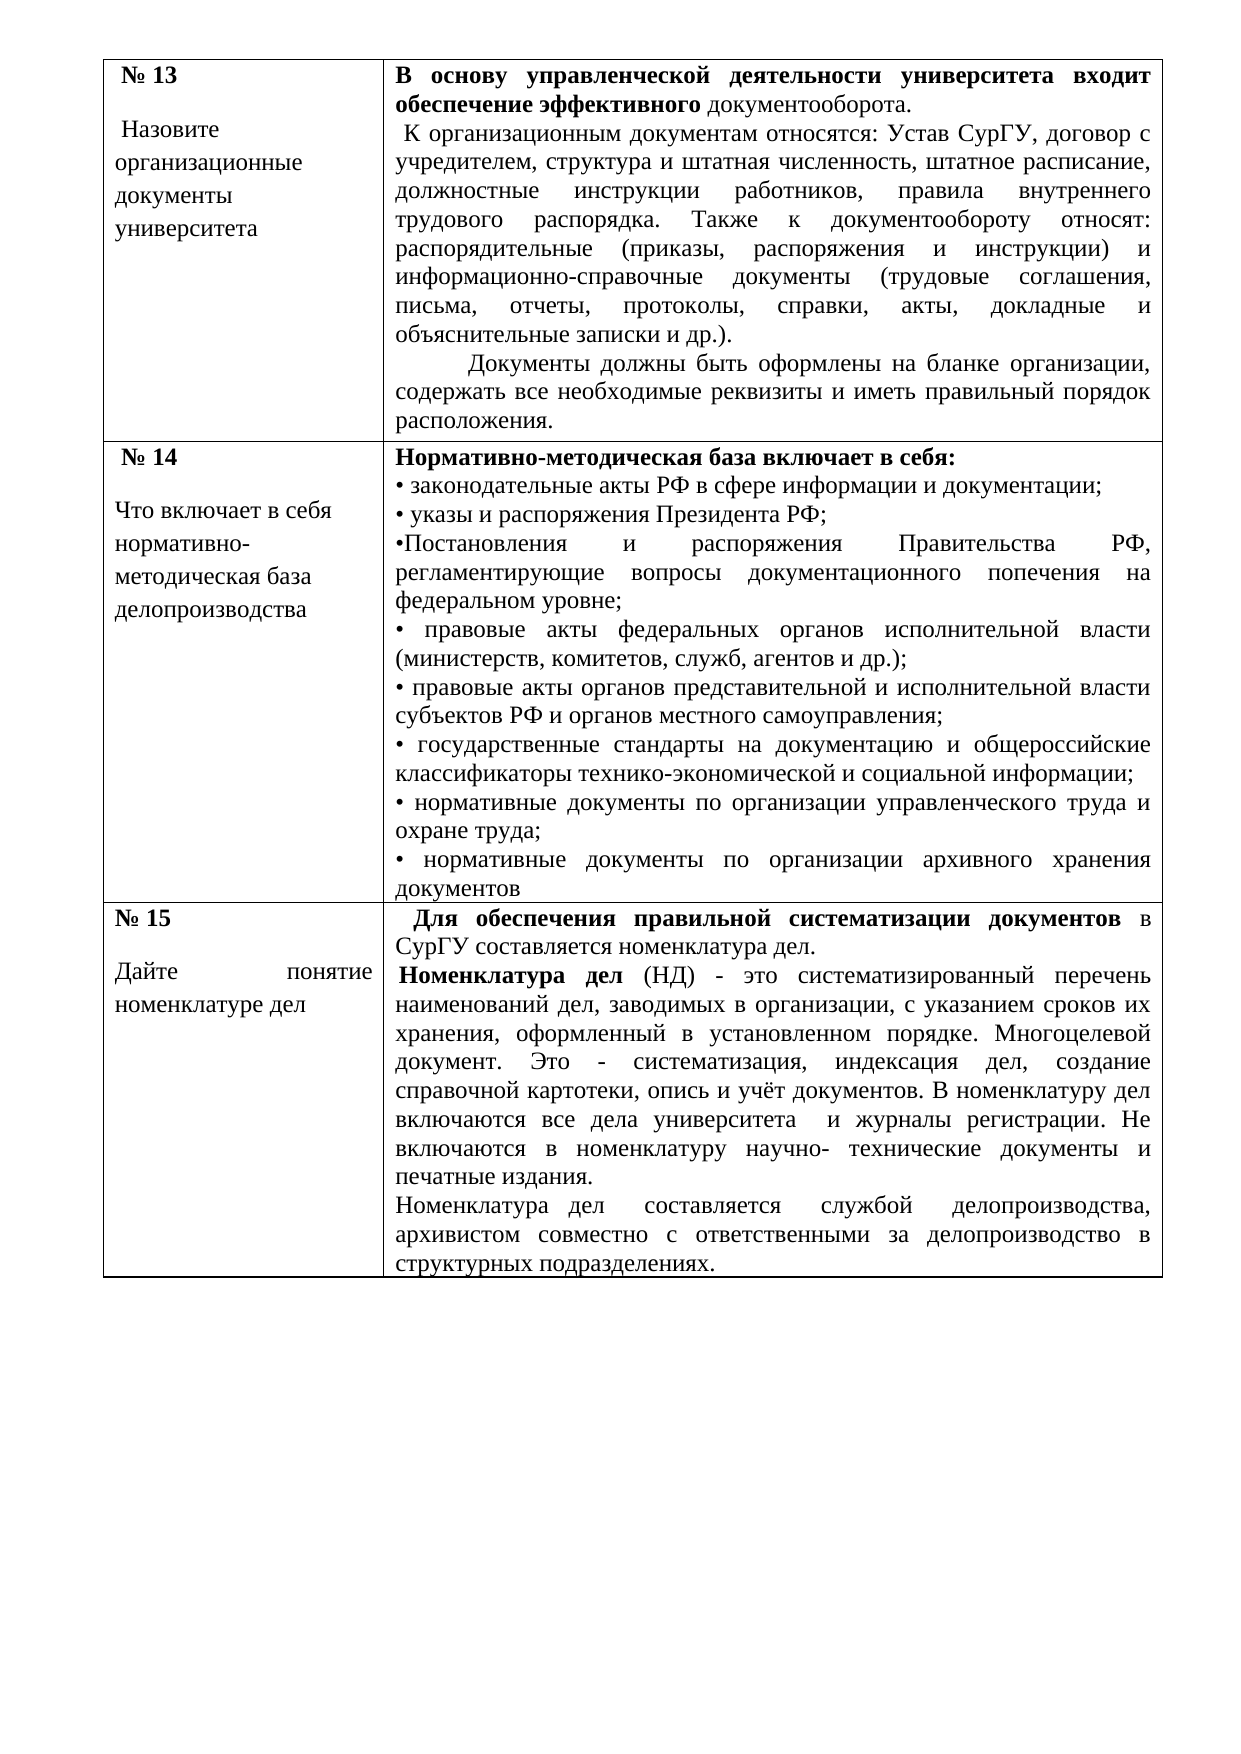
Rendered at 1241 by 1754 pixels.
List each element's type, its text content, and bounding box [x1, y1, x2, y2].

table_cell № 14 Что включает в себя нормативно-методическая база делопроизводства [104, 442, 383, 902]
table_cell Для обеспечения правильной систематизации документов в СурГУ составляется номенклатура дел. Номенклатура дел (НД) - это систематизированный перечень наименований дел, заводимых в организации, с указанием сроков их хранения, оформленный в установленном порядке. Многоцелевой документ. Это - систематизация, индексация дел, создание справочной картотеки, опись и учёт документов. В номенклатуру дел включаются все дела университета и журналы регистрации. Не включаются в номенклатуру научно- технические документы и печатные издания. Номенклатура дел составляется службой делопроизводства, архивистом совместно с ответственными за делопроизводство в структурных подразделениях. [384, 903, 1162, 1276]
table_cell Нормативно-методическая база включает в себя: • законодательные акты РФ в сфере информации и документации; • указы и распоряжения Президента РФ; •Постановления и распоряжения Правительства РФ, регламентирующие вопросы документационного попечения на федеральном уровне; • правовые акты федеральных органов исполнительной власти (министерств, комитетов, служб, агентов и др.); • правовые акты органов представительной и исполнительной власти субъектов РФ и органов местного самоуправления; • государственные стандарты на документацию и общероссийские классификаторы технико-экономической и социальной информации; • нормативные документы по организации управленческого труда и охране труда; • нормативные документы по организации архивного хранения документов [384, 442, 1162, 902]
table_cell В основу управленческой деятельности университета входит обеспечение эффективного документооборота. К организационным документам относятся: Устав СурГУ, договор с учредителем, структура и штатная численность, штатное расписание, должностные инструкции работников, правила внутреннего трудового распорядка. Также к документообороту относят: распорядительные (приказы, распоряжения и инструкции) и информационно-справочные документы (трудовые соглашения, письма, отчеты, протоколы, справки, акты, докладные и объяснительные записки и др.). Документы должны быть оформлены на бланке организации, содержать все необходимые реквизиты и иметь правильный порядок расположения. [384, 60, 1162, 441]
table_cell № 13 Назовите организационные документы университета [104, 60, 383, 441]
table_cell № 15 Дайте понятие номенклатуре дел [104, 903, 383, 1276]
